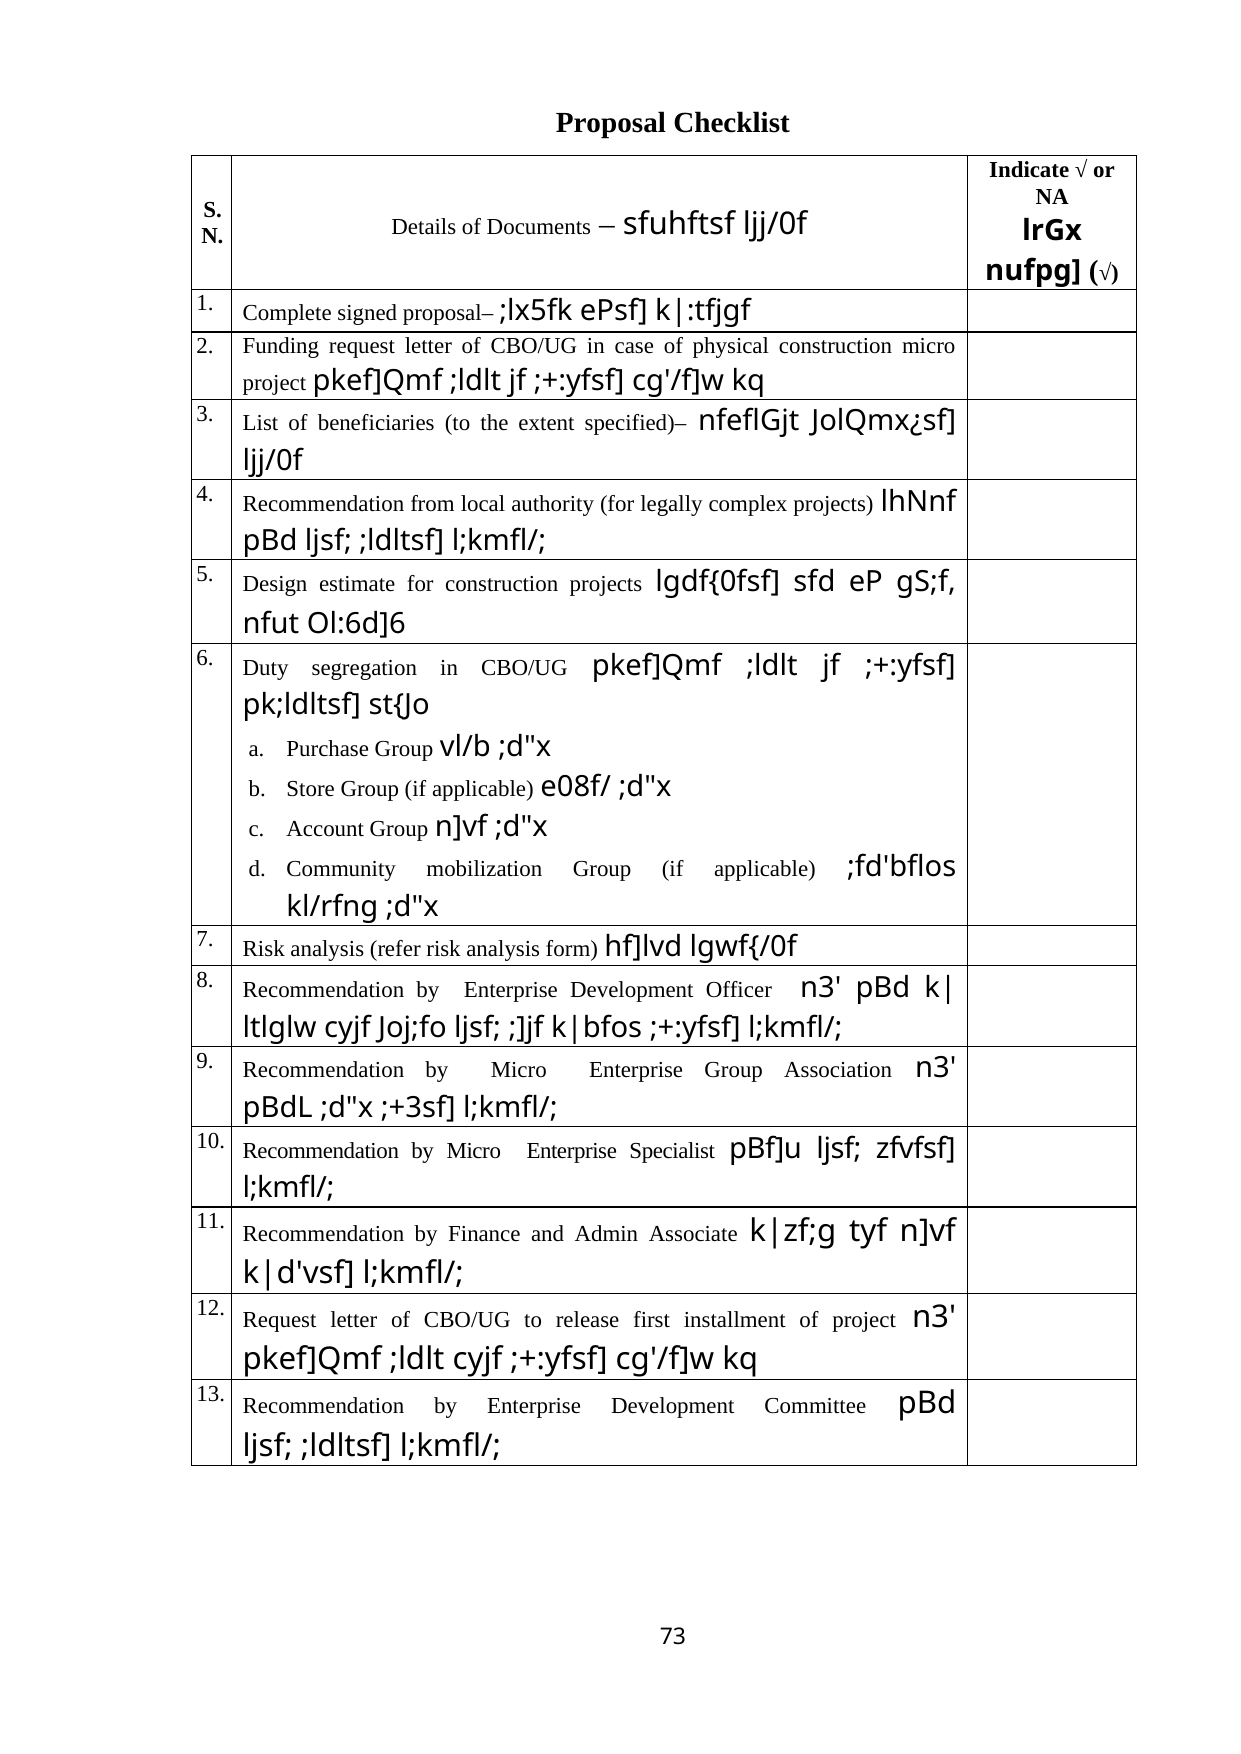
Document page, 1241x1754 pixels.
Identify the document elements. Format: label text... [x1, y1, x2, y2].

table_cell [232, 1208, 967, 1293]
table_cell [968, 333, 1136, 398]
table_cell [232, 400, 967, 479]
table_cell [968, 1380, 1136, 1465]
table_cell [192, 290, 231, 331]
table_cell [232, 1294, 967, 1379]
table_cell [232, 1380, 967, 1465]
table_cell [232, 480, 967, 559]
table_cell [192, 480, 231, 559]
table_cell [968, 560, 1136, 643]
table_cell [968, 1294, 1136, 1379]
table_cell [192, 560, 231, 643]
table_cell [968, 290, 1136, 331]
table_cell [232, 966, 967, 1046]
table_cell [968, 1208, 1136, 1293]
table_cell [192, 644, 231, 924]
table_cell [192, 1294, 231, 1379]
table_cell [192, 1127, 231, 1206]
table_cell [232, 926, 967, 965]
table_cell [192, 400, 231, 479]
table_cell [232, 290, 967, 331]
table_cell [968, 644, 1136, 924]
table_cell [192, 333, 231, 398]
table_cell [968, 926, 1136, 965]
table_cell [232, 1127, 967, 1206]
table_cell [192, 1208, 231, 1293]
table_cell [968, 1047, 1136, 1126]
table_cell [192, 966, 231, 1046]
text Proposal Checklist [180, 105, 1165, 138]
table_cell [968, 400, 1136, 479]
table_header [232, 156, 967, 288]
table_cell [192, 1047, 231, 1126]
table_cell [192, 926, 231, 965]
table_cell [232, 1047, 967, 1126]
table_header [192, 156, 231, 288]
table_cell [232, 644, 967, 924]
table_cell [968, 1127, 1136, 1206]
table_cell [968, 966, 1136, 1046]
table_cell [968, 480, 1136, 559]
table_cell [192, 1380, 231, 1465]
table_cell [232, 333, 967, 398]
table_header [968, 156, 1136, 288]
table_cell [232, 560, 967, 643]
